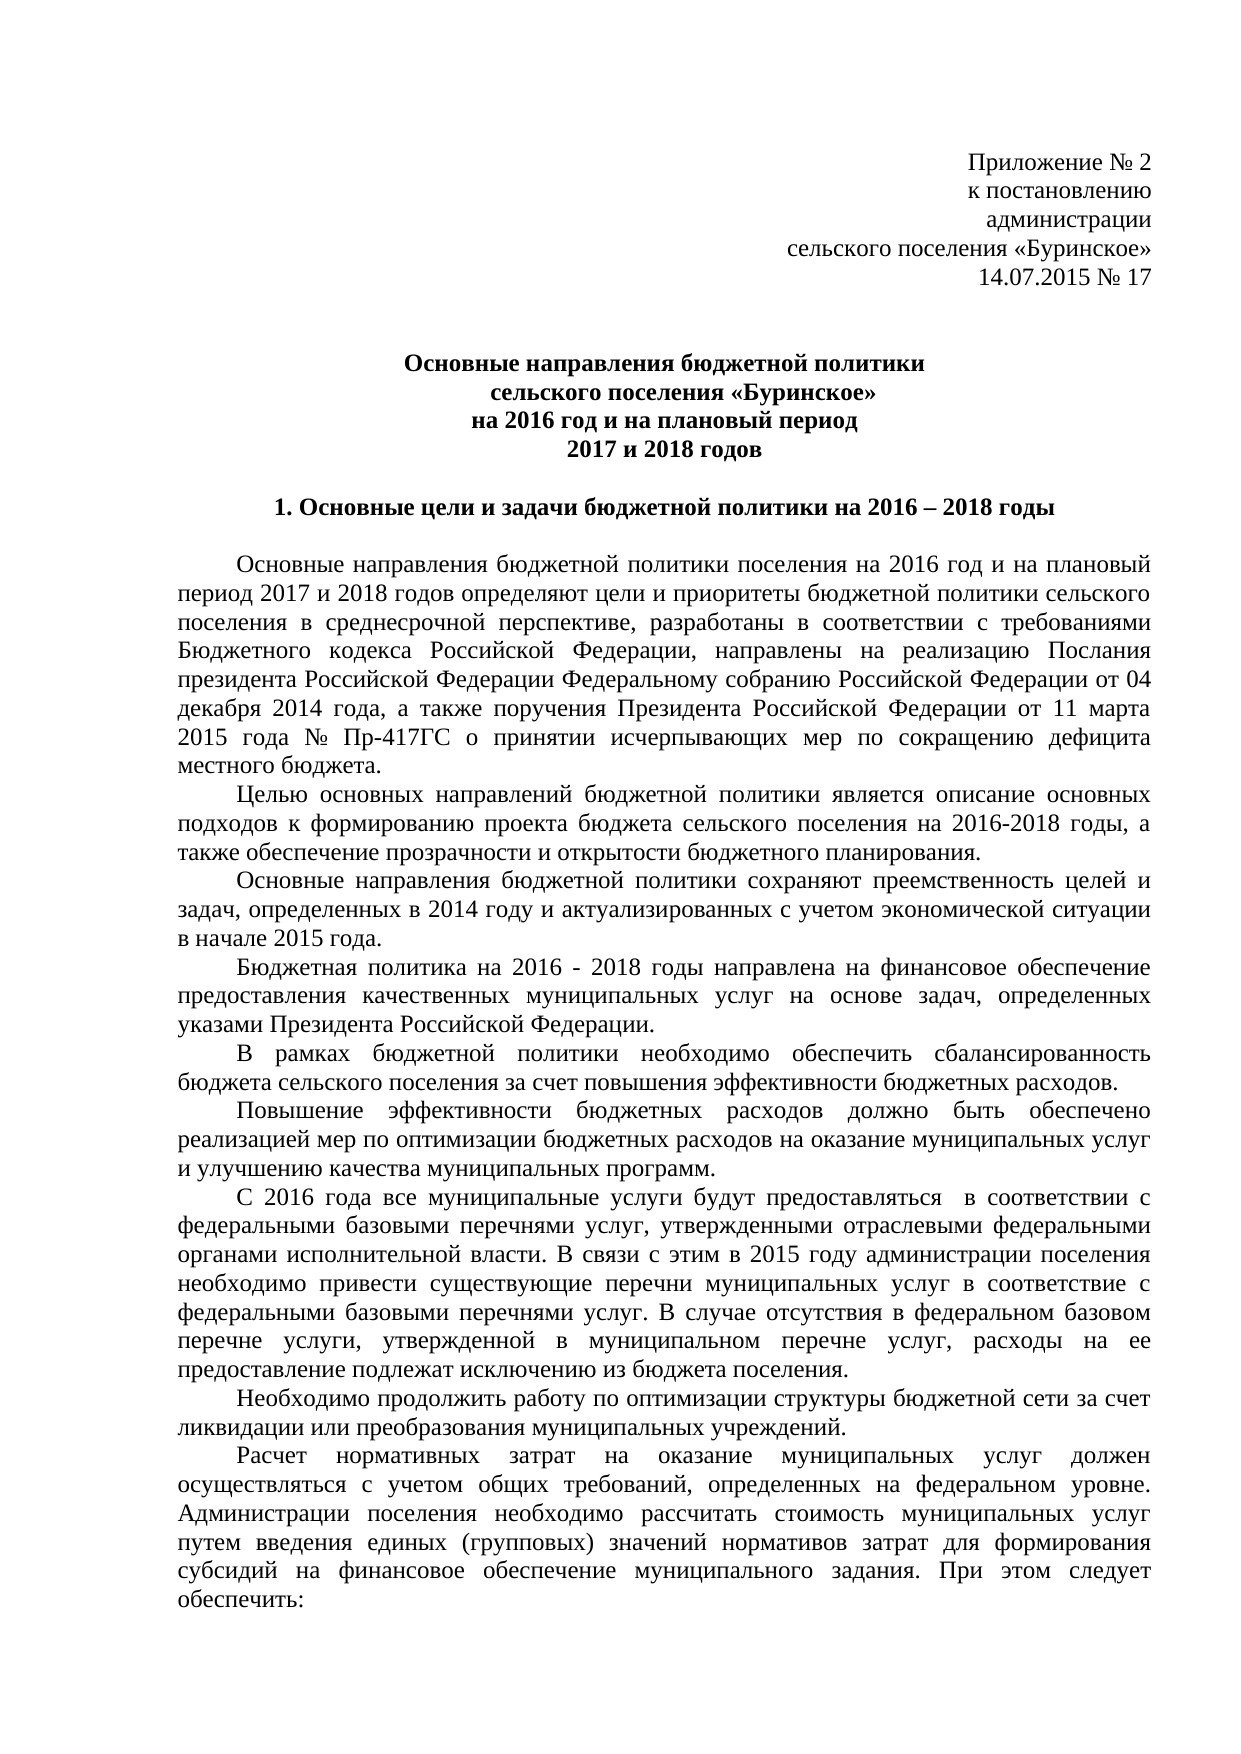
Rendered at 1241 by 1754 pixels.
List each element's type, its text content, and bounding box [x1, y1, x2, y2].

text 1. Основные цели и задачи бюджетной политики на 2016 – 2018 годы [177, 492, 1152, 521]
text на 2016 год и на плановый период [177, 406, 1152, 434]
text Расчет нормативных затрат на оказание муниципальных услуг должен осуществляться с учетом общих требований, определенных на федеральном уровне. Администрации поселения необходимо рассчитать стоимость муниципальных услуг путем введения единых (групповых) значений нормативов затрат для формирования субсидий на финансовое обеспечение муниципального задания. При этом следует обеспечить: [177, 1441, 1152, 1613]
text сельского поселения «Буринское» [215, 377, 1152, 406]
text Необходимо продолжить работу по оптимизации структуры бюджетной сети за счет ликвидации или преобразования муниципальных учреждений. [177, 1383, 1152, 1441]
text 2017 и 2018 годов [177, 434, 1152, 463]
text Бюджетная политика на 2016 - 2018 годы направлена на финансовое обеспечение предоставления качественных муниципальных услуг на основе задач, определенных указами Президента Российской Федерации. [177, 952, 1152, 1038]
text С 2016 года все муниципальные услуги будут предоставляться в соответствии с федеральными базовыми перечнями услуг, утвержденными отраслевыми федеральными органами исполнительной власти. В связи с этим в 2015 году администрации поселения необходимо привести существующие перечни муниципальных услуг в соответствие с федеральными базовыми перечнями услуг. В случае отсутствия в федеральном базовом перечне услуги, утвержденной в муниципальном перечне услуг, расходы на ее предоставление подлежат исключению из бюджета поселения. [177, 1182, 1152, 1383]
text к постановлению администрации [177, 176, 1152, 233]
text Основные направления бюджетной политики сохраняют преемственность целей и задач, определенных в 2014 году и актуализированных с учетом экономической ситуации в начале 2015 года. [177, 866, 1152, 952]
text Приложение № 2 [177, 147, 1152, 176]
text 14.07.2015 № 17 [177, 262, 1152, 291]
text Целью основных направлений бюджетной политики является описание основных подходов к формированию проекта бюджета сельского поселения на 2016-2018 годы, а также обеспечение прозрачности и открытости бюджетного планирования. [177, 779, 1152, 866]
text В рамках бюджетной политики необходимо обеспечить сбалансированность бюджета сельского поселения за счет повышения эффективности бюджетных расходов. [177, 1038, 1152, 1096]
text Повышение эффективности бюджетных расходов должно быть обеспечено реализацией мер по оптимизации бюджетных расходов на оказание муниципальных услуг и улучшению качества муниципальных программ. [177, 1096, 1152, 1182]
text сельского поселения «Буринское» [177, 233, 1152, 262]
text Основные направления бюджетной политики [177, 348, 1152, 377]
text Основные направления бюджетной политики поселения на 2016 год и на плановый период 2017 и 2018 годов определяют цели и приоритеты бюджетной политики сельского поселения в среднесрочной перспективе, разработаны в соответствии с требованиями Бюджетного кодекса Российской Федерации, направлены на реализацию Послания президента Российской Федерации Федеральному собранию Российской Федерации от 04 декабря 2014 года, а также поручения Президента Российской Федерации от 11 марта 2015 года № Пр-417ГС о принятии исчерпывающих мер по сокращению дефицита местного бюджета. [177, 549, 1152, 779]
